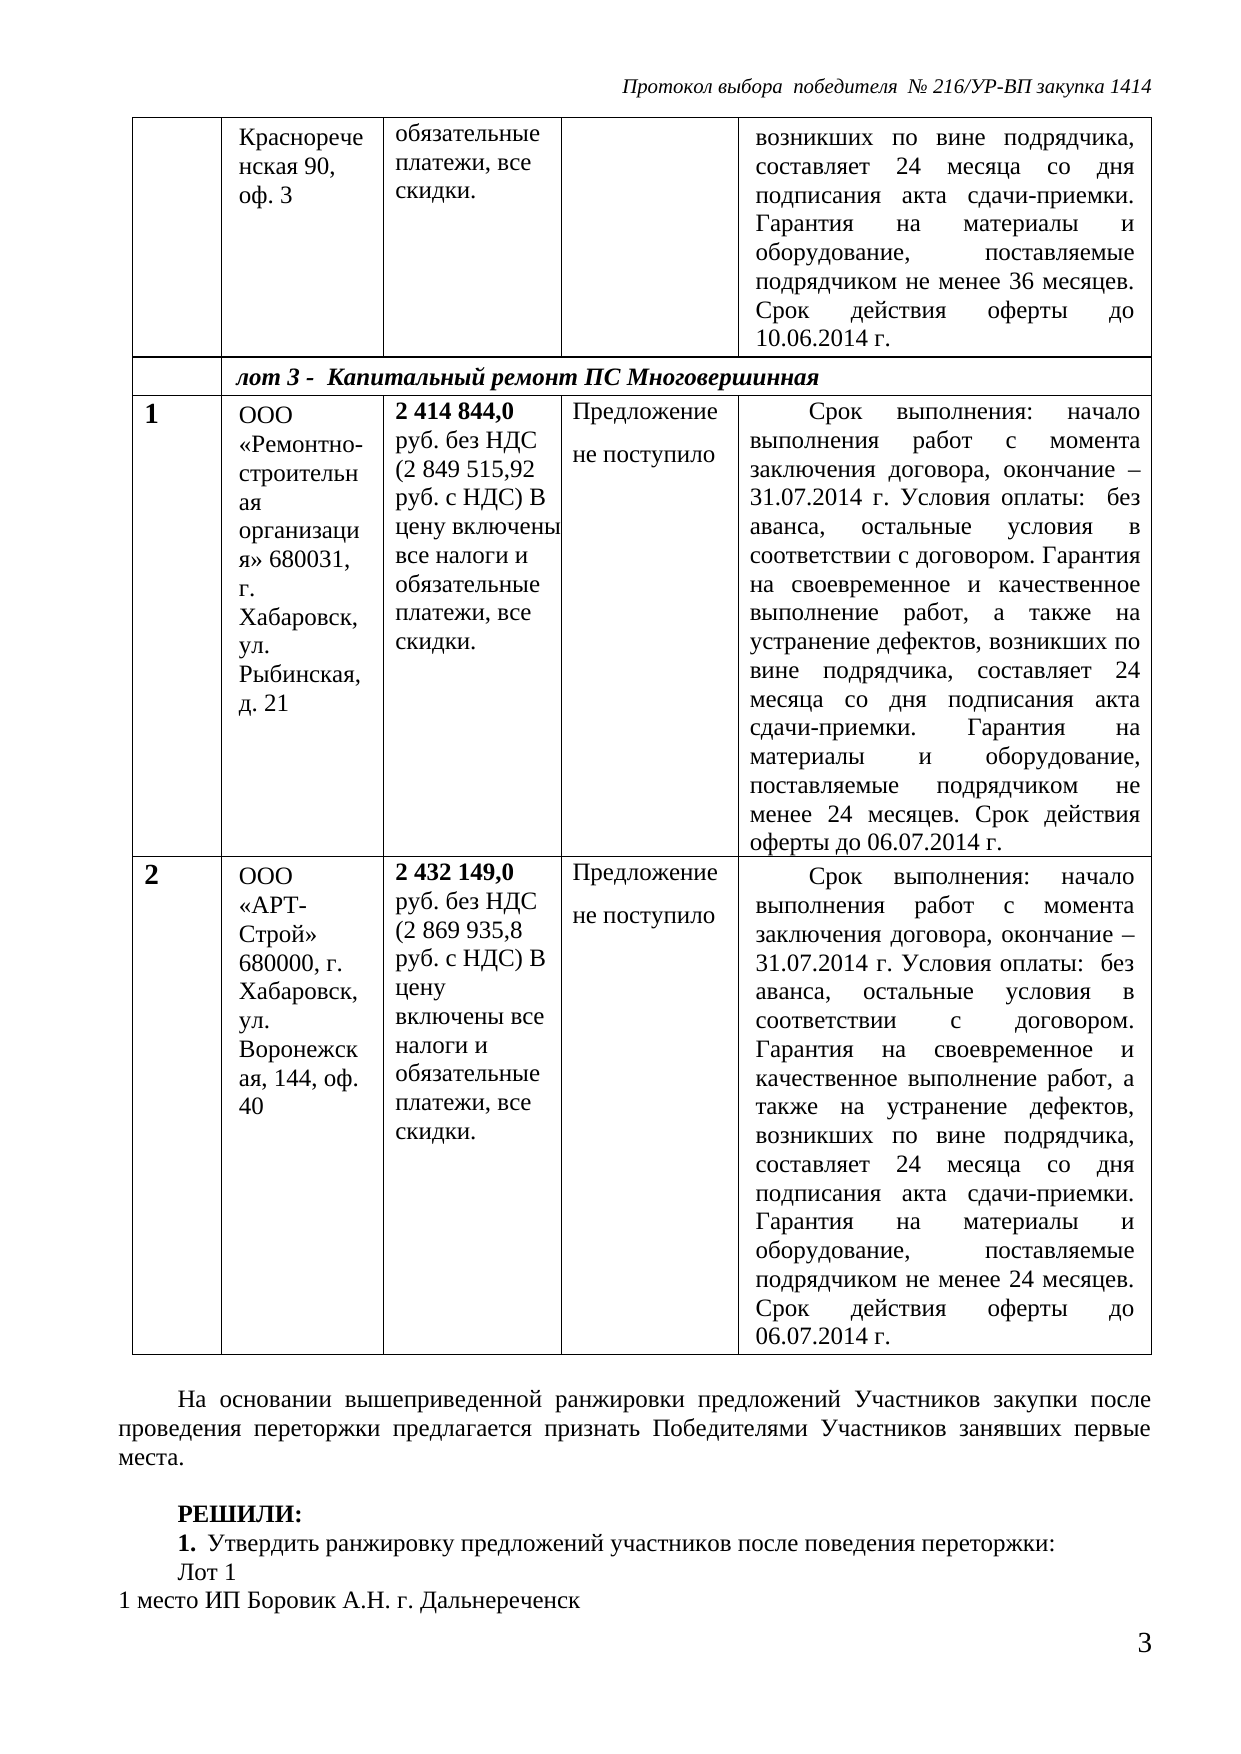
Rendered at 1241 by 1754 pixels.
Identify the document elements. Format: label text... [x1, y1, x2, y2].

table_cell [222, 118, 383, 356]
table_cell 2 [133, 857, 221, 1354]
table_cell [384, 118, 561, 356]
list Утвердить ранжировку предложений участников после поведения переторжки: [118, 1528, 1152, 1557]
table_cell Срок выполнения: начало выполнения работ с момента заключения договора, окончание – 31.07.2014 г. Условия оплаты: без аванса, остальные условия в соответствии с договором. Гарантия на своевременное и качественное выполнение работ, а также на устранение дефектов, возникших по вине подрядчика, составляет 24 месяца со дня подписания акта сдачи-приемки. Гарантия на материалы и оборудование, поставляемые подрядчиком не менее 24 месяцев. Срок действия оферты до 06.07.2014 г. [739, 396, 1151, 856]
table_cell ООО «АРТ-Строй» 680000, г. Хабаровск, ул. Воронежская, 144, оф. 40 [222, 857, 383, 1354]
table_cell 2 414 844,0 руб. без НДС (2 849 515,92 руб. с НДС) В цену включены все налоги и обязательные платежи, все скидки. [384, 396, 561, 856]
list 1 место ИП Боровик А.Н. г. Дальнереченск [118, 1585, 1152, 1614]
list Лот 1 [118, 1557, 1152, 1585]
table_cell ООО «Ремонтно-строительная организация» 680031, г. Хабаровск, ул. Рыбинская, д. 21 [222, 396, 383, 856]
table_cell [739, 118, 1151, 356]
table_cell 2 432 149,0 руб. без НДС (2 869 935,8 руб. с НДС) В цену включены все налоги и обязательные платежи, все скидки. [384, 857, 561, 1354]
text На основании вышеприведенной ранжировки предложений Участников закупки после проведения переторжки предлагается признать Победителями Участников занявших первые места. [118, 1384, 1152, 1470]
table_cell лот 3 - Капитальный ремонт ПС Многовершинная [222, 358, 1151, 395]
table_cell Срок выполнения: начало выполнения работ с момента заключения договора, окончание – 31.07.2014 г. Условия оплаты: без аванса, остальные условия в соответствии с договором. Гарантия на своевременное и качественное выполнение работ, а также на устранение дефектов, возникших по вине подрядчика, составляет 24 месяца со дня подписания акта сдачи-приемки. Гарантия на материалы и оборудование, поставляемые подрядчиком не менее 24 месяцев. Срок действия оферты до 06.07.2014 г. [739, 857, 1151, 1354]
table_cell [562, 118, 738, 356]
table_cell 1 [133, 396, 221, 856]
table_cell 2 [133, 118, 221, 356]
table_cell Предложение не поступило [562, 857, 738, 1354]
table_cell Предложение не поступило [562, 396, 738, 856]
text РЕШИЛИ: [118, 1499, 1152, 1528]
table_cell [133, 358, 221, 395]
